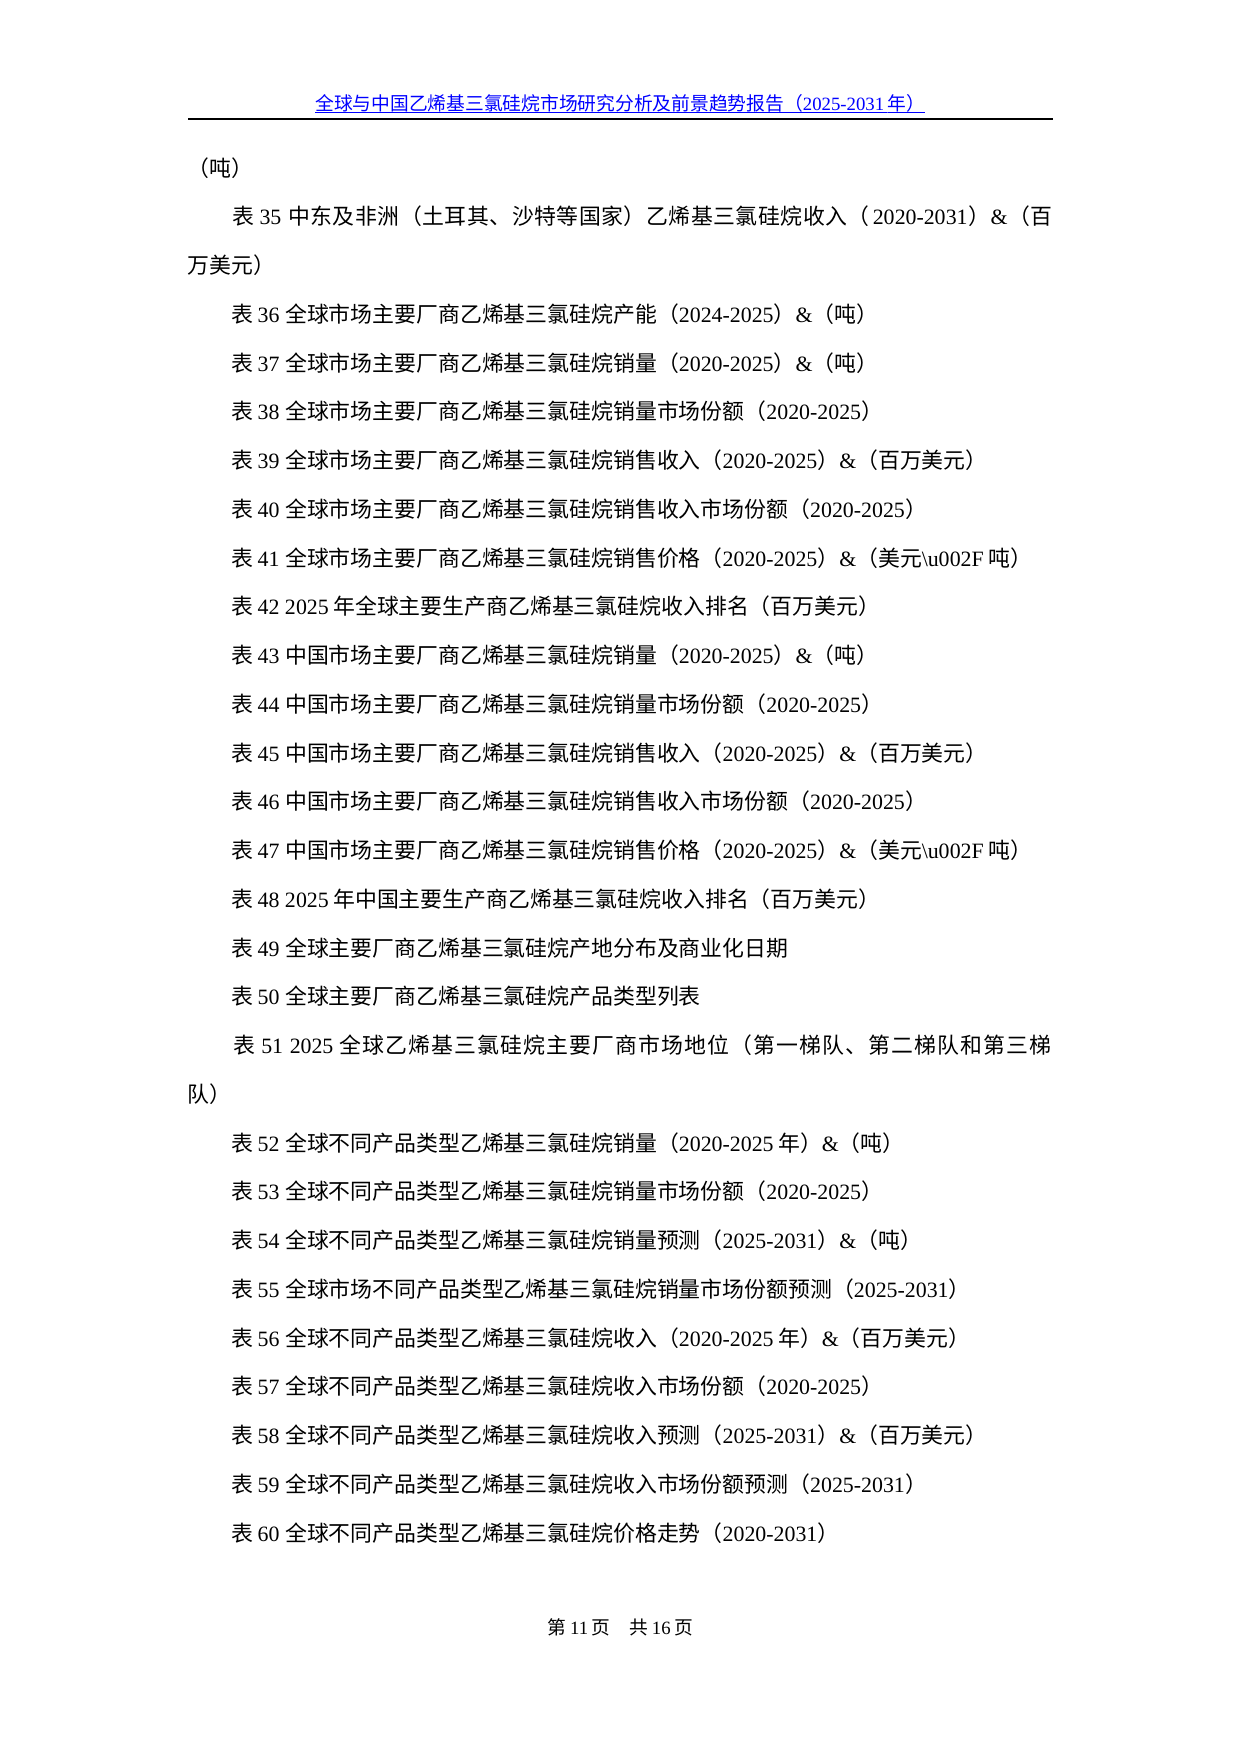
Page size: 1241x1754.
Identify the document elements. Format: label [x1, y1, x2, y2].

text [187, 150, 1053, 1548]
